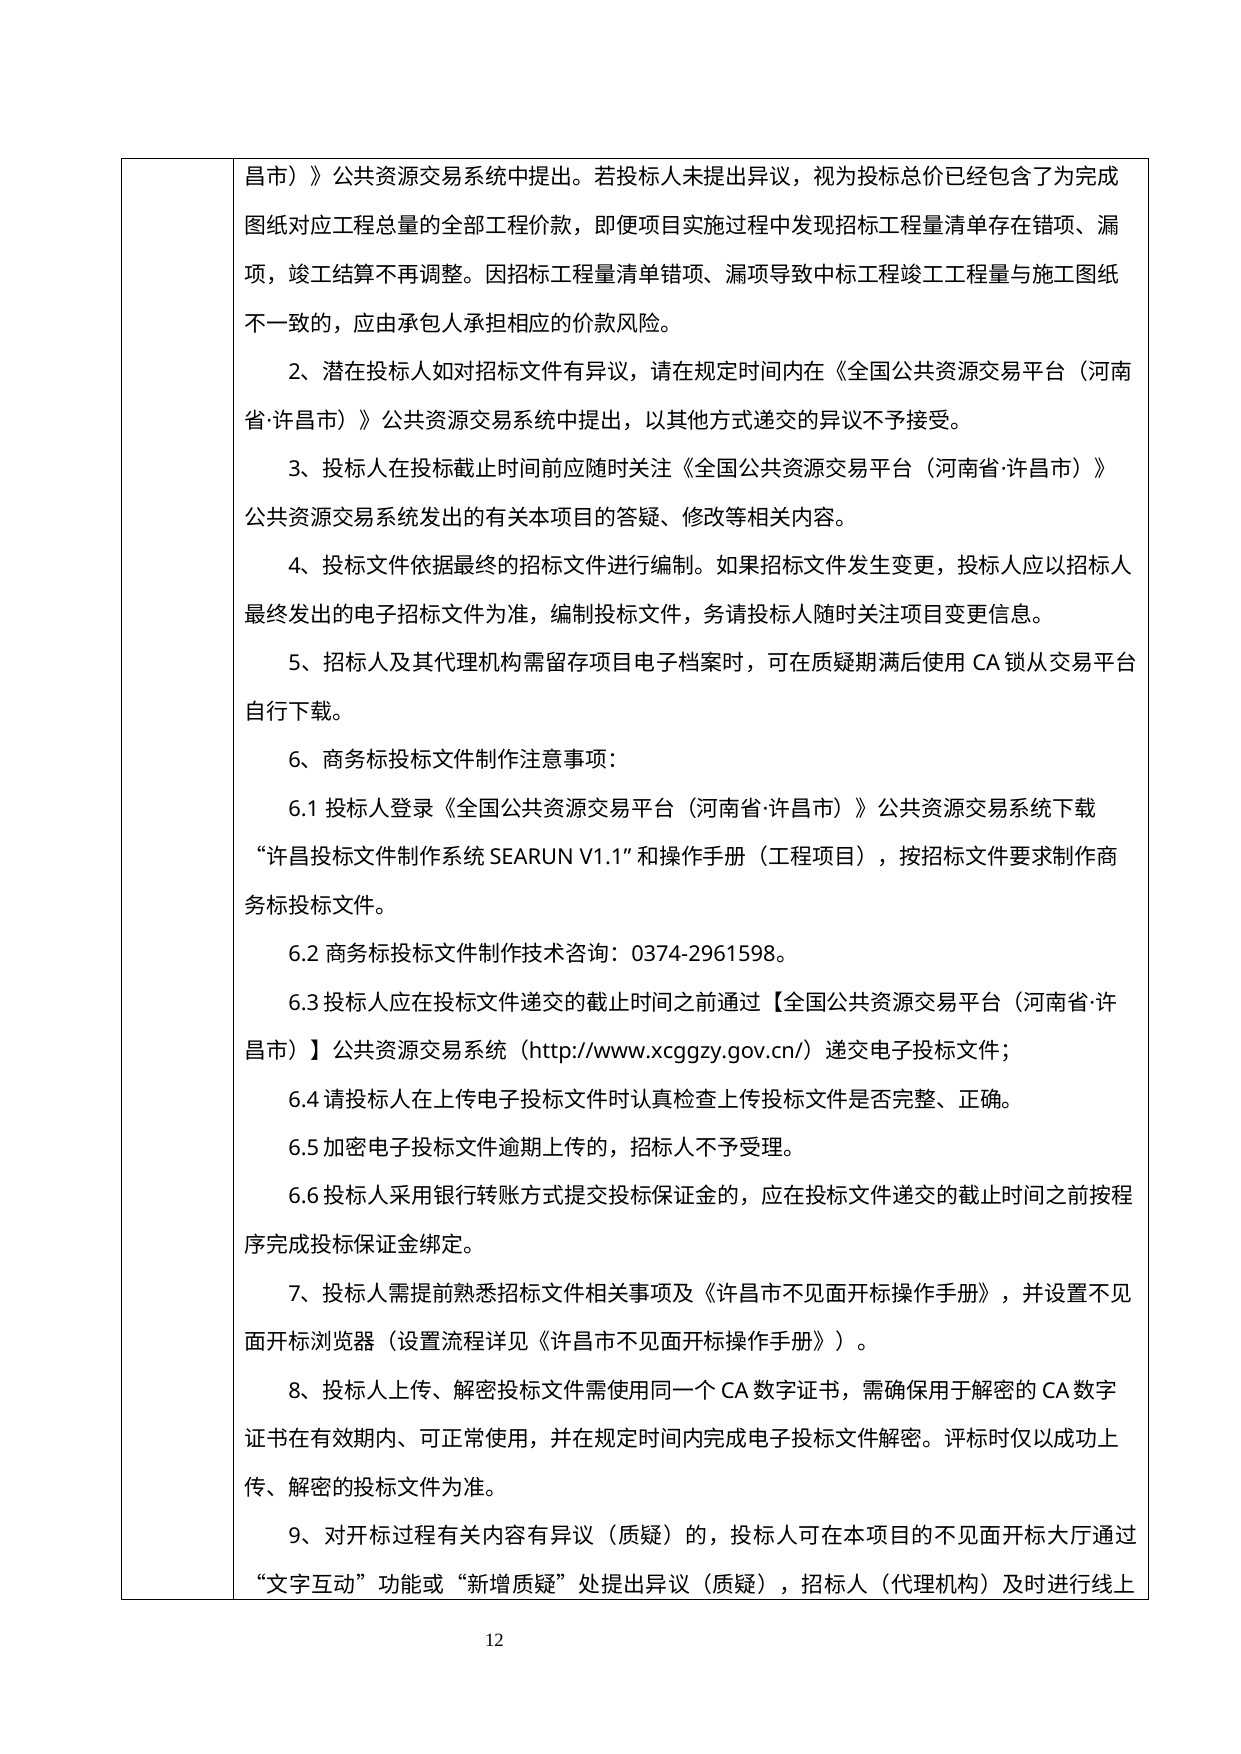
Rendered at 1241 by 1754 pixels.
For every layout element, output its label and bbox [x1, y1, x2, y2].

table_cell [234, 159, 1148, 1599]
table_cell [122, 159, 233, 1599]
